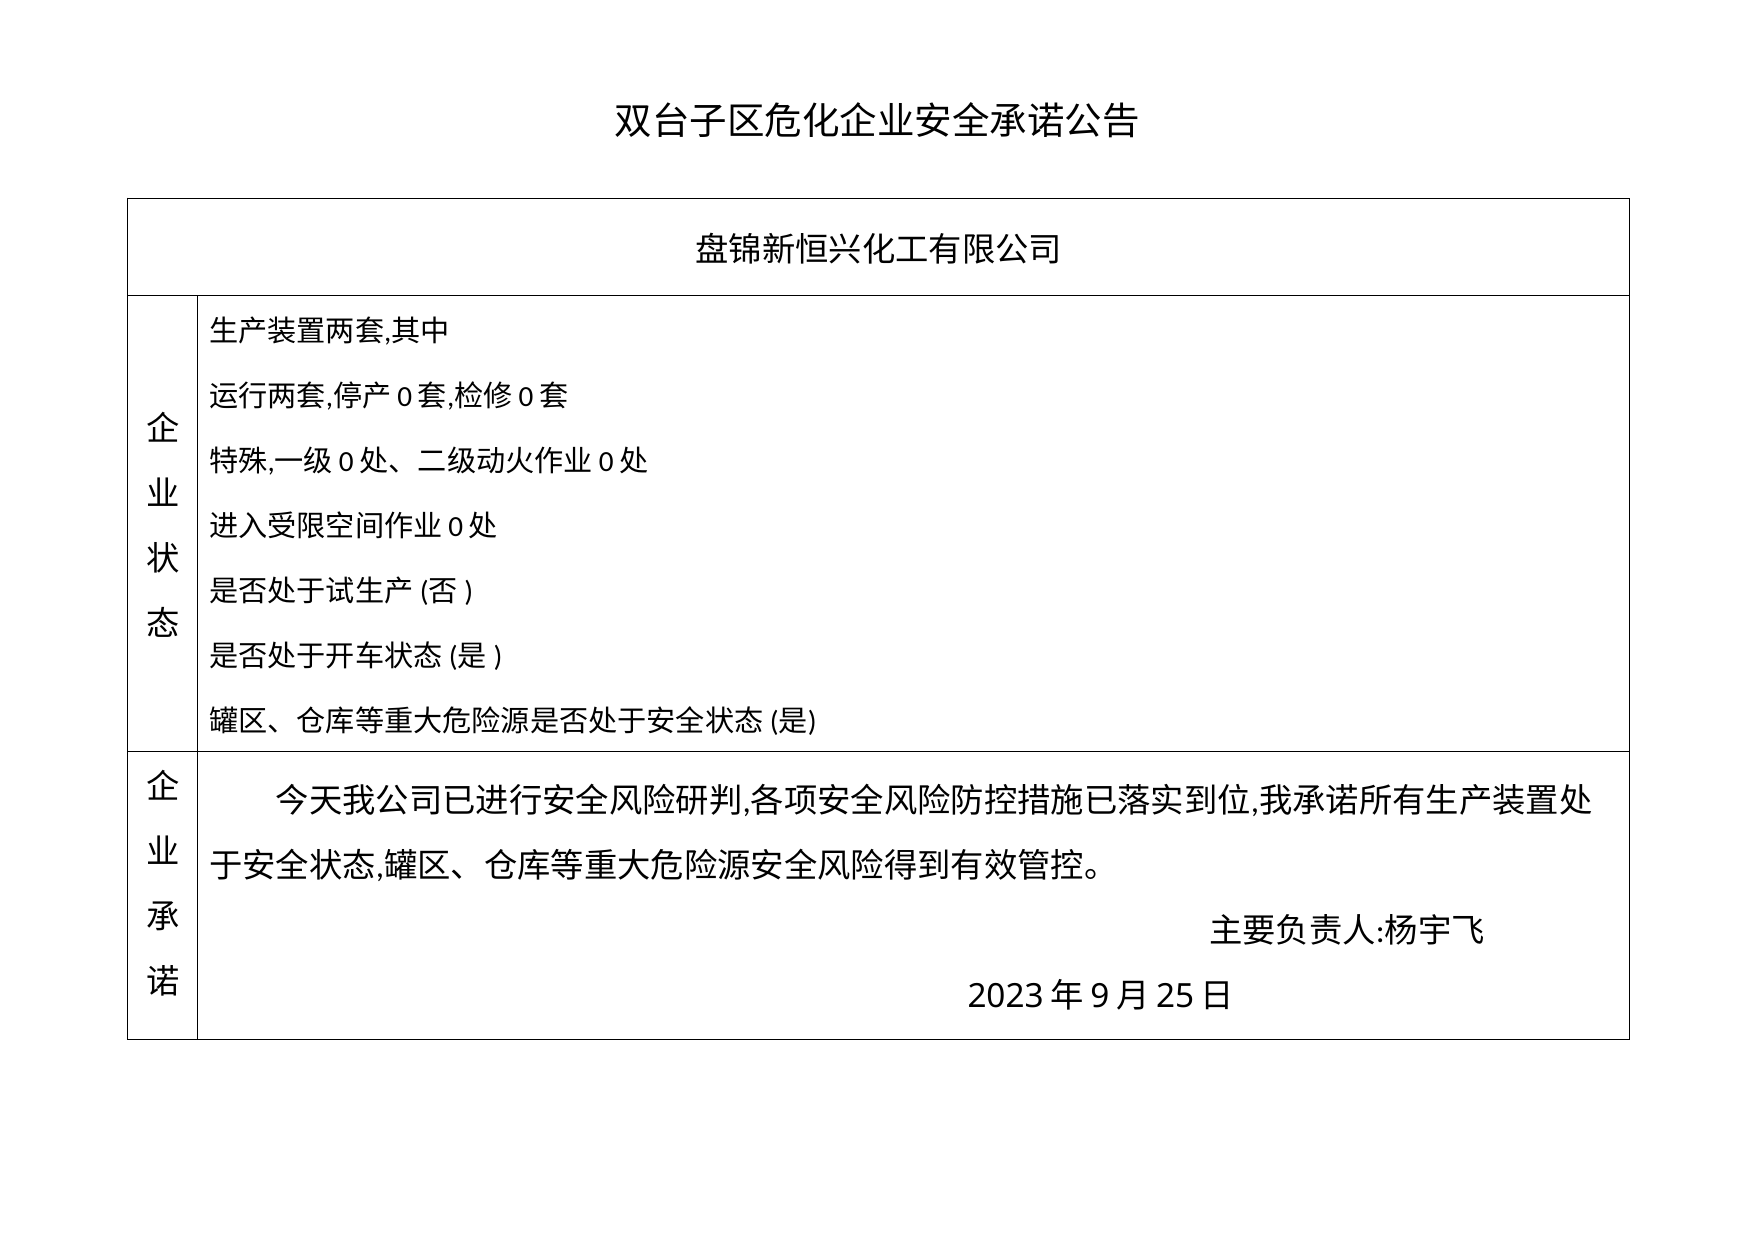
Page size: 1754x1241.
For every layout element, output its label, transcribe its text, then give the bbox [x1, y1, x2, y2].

table_cell 企业承诺 [128, 752, 197, 1039]
table_header 盘锦新恒兴化工有限公司 [128, 199, 1629, 295]
table_cell 今天我公司已进行安全风险研判,各项安全风险防控措施已落实到位,我承诺所有生产装置处于安全状态,罐区、仓库等重大危险源安全风险得到有效管控。 主要负责人:杨宇飞 2023年9月25日 [198, 752, 1629, 1039]
table_cell 企业状态 [128, 296, 197, 751]
table_cell 生产装置两套,其中 运行两套,停产0套,检修0套 特殊,一级0处、二级动火作业0处 进入受限空间作业0处 是否处于试生产 (否 ) 是否处于开车状态 (是 ) 罐区、仓库等重大危险源是否处于安全状态 (是) [198, 296, 1629, 751]
